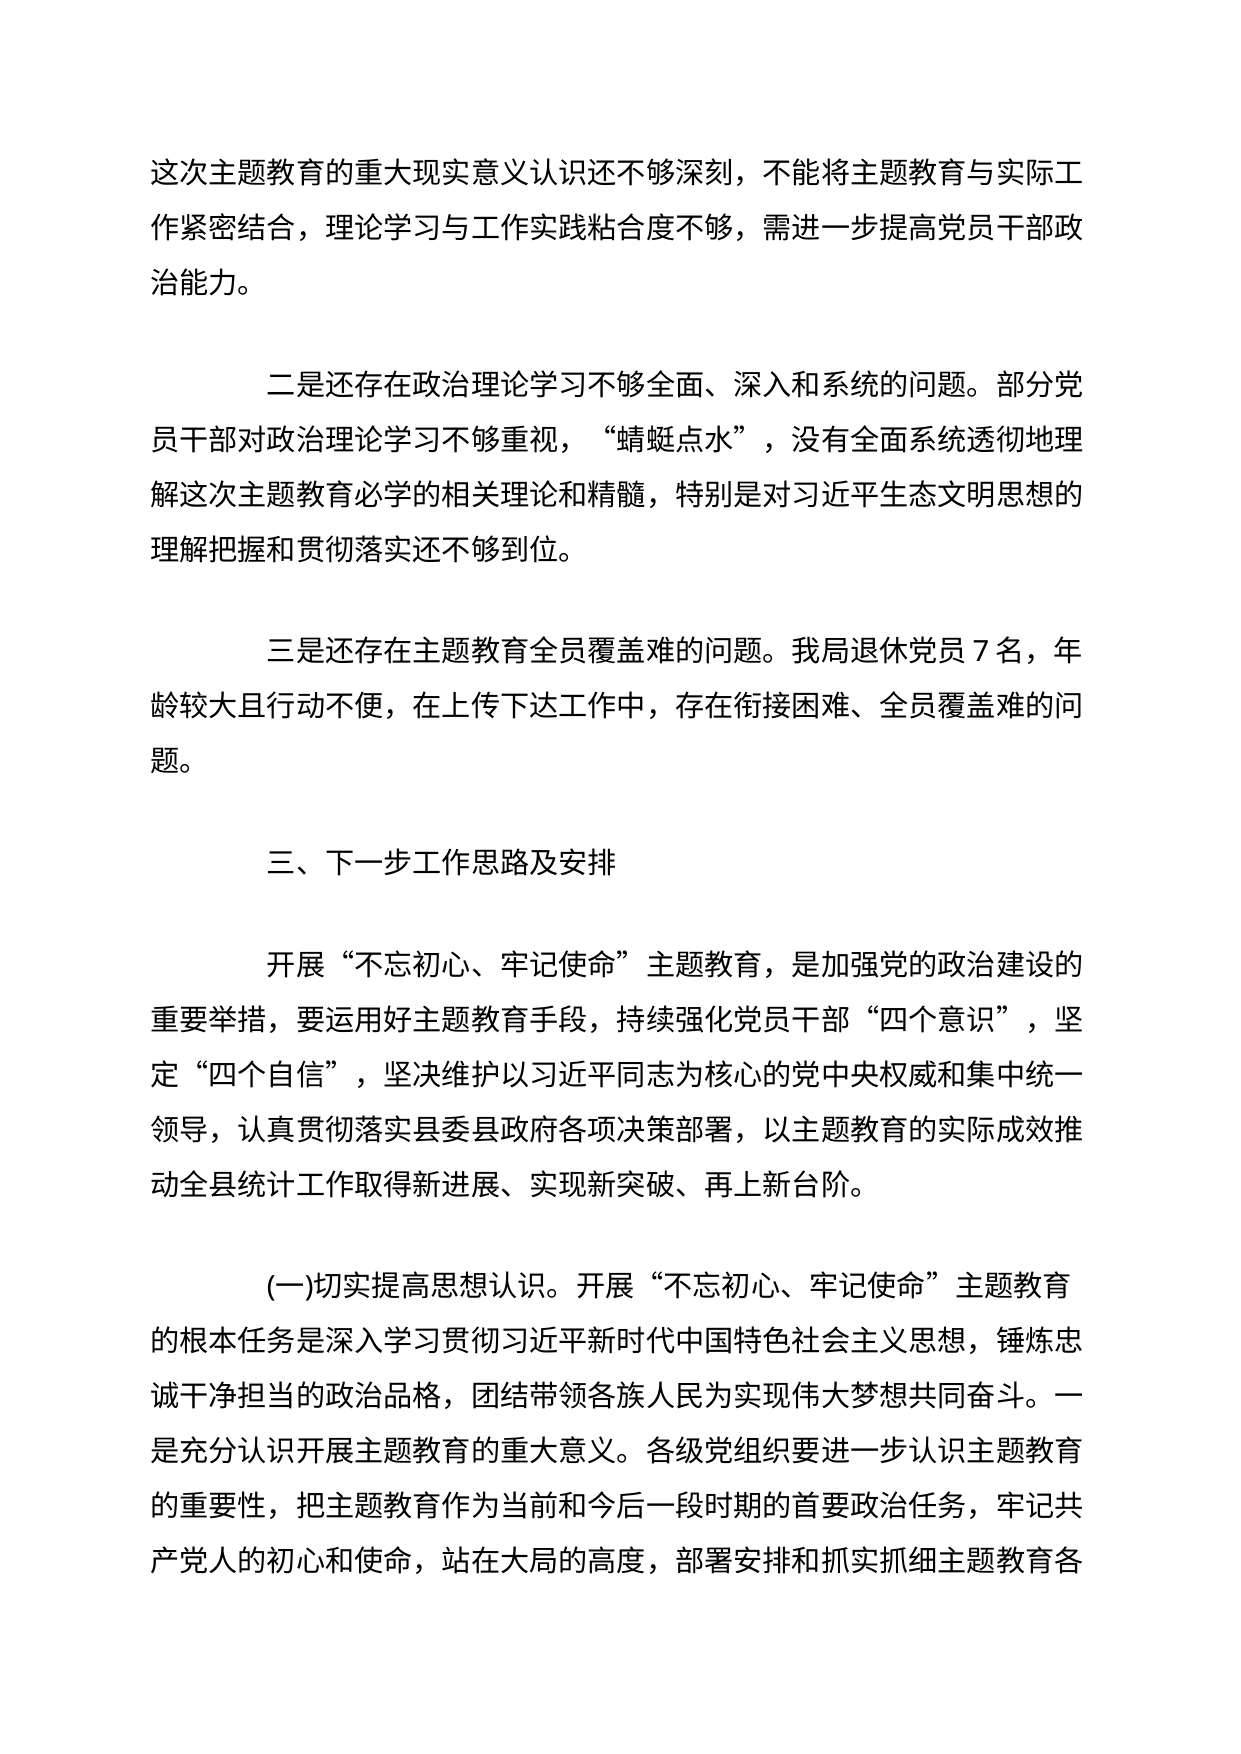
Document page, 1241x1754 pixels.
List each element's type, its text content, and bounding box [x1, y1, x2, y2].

text 开展“不忘初心、牢记使命”主题教育，是加强党的政治建设的重要举措，要运用好主题教育手段，持续强化党员干部“四个意识”，坚定“四个自信”，坚决维护以习近平同志为核心的党中央权威和集中统一领导，认真贯彻落实县委县政府各项决策部署，以主题教育的实际成效推动全县统计工作取得新进展、实现新突破、再上新台阶。 [150, 941, 1090, 1203]
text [150, 150, 1090, 302]
text 三、下一步工作思路及安排 [150, 840, 1090, 882]
text 二是还存在政治理论学习不够全面、深入和系统的问题。部分党员干部对政治理论学习不够重视，“蜻蜓点水”，没有全面系统透彻地理解这次主题教育必学的相关理论和精髓，特别是对习近平生态文明思想的理解把握和贯彻落实还不够到位。 [150, 362, 1090, 568]
text 三是还存在主题教育全员覆盖难的问题。我局退休党员7名，年龄较大且行动不便，在上传下达工作中，存在衔接困难、全员覆盖难的问题。 [150, 628, 1090, 780]
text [150, 1263, 1090, 1580]
